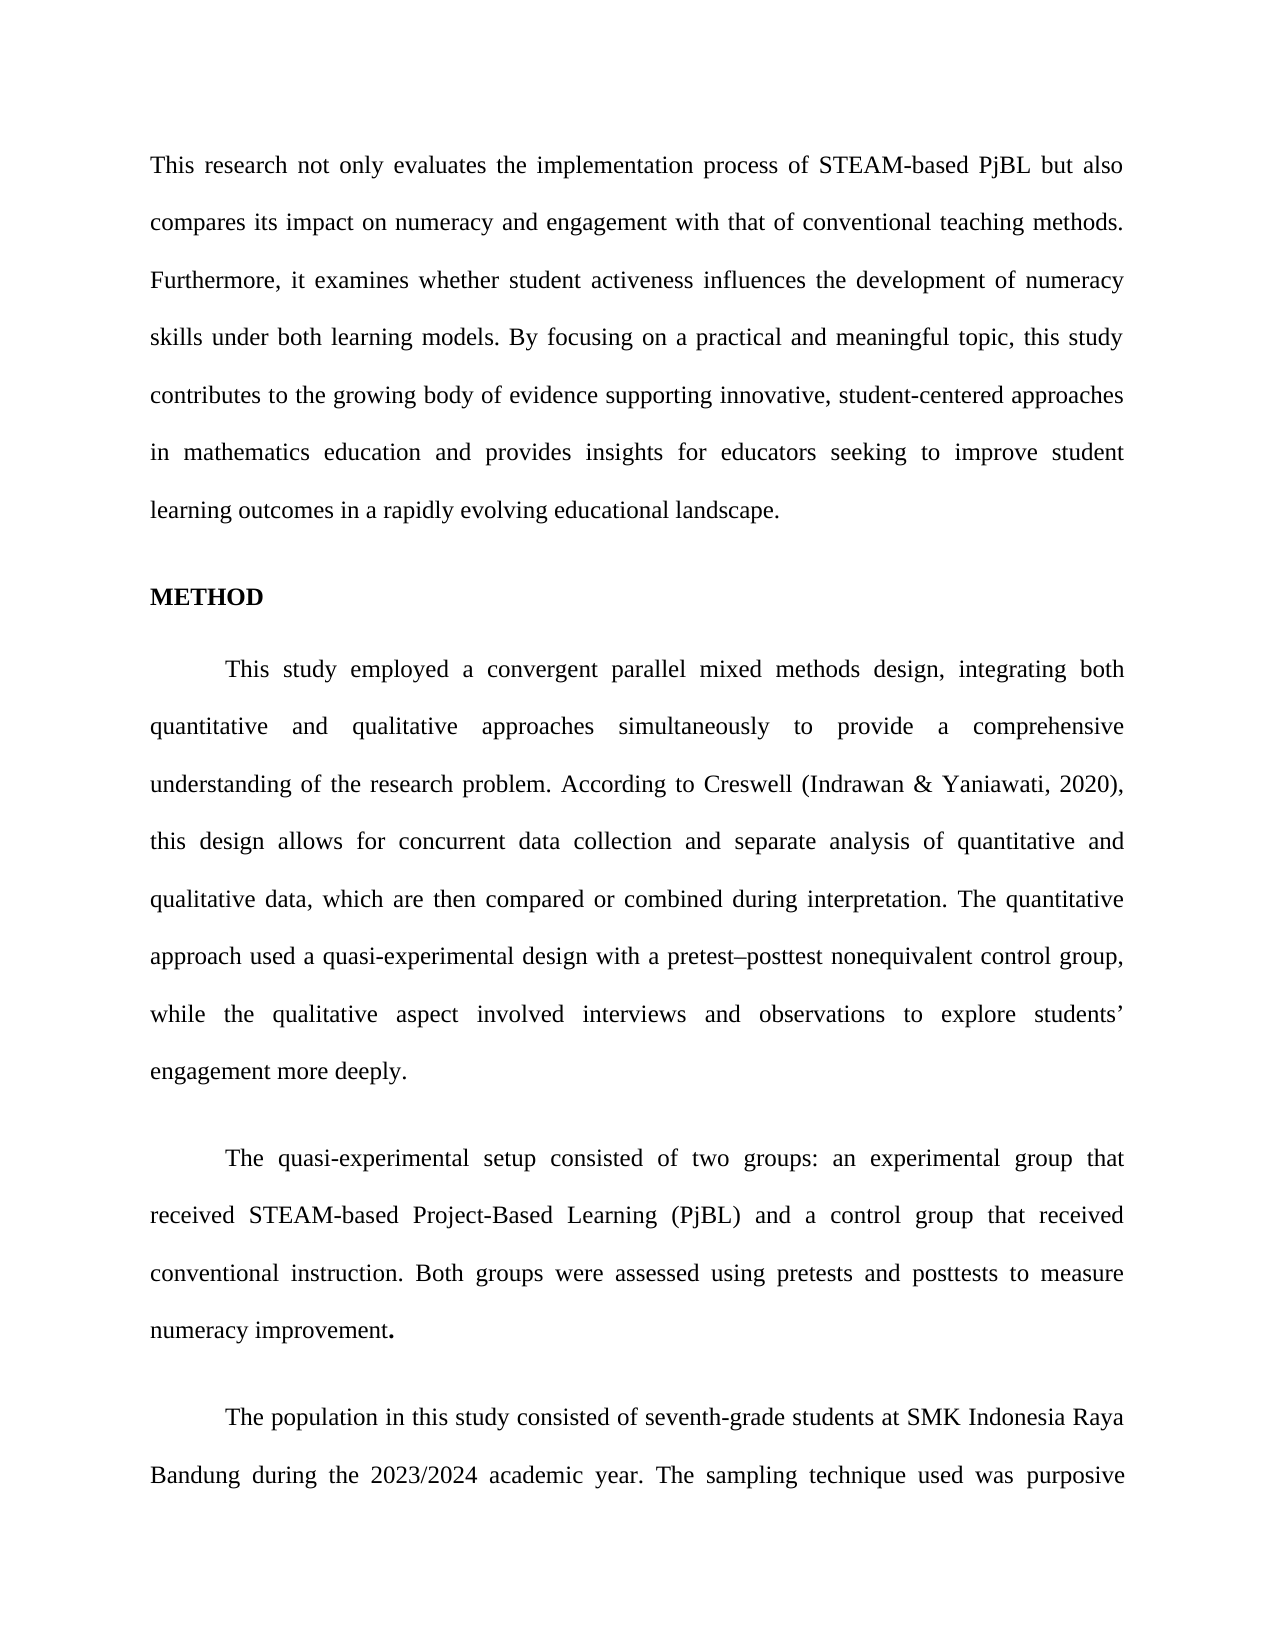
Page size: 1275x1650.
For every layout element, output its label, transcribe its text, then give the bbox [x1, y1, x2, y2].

text This research not only evaluates the implementation process of STEAM-based PjBL but also compares its impact on numeracy and engagement with that of conventional teaching methods. Furthermore, it examines whether student activeness influences the development of numeracy skills under both learning models. By focusing on a practical and meaningful topic, this study contributes to the growing body of evidence supporting innovative, student-centered approaches in mathematics education and provides insights for educators seeking to improve student learning outcomes in a rapidly evolving educational landscape. [150, 150, 1125, 524]
text This study employed a convergent parallel mixed methods design, integrating both quantitative and qualitative approaches simultaneously to provide a comprehensive understanding of the research problem. According to Creswell (Indrawan & Yaniawati, 2020), this design allows for concurrent data collection and separate analysis of quantitative and qualitative data, which are then compared or combined during interpretation. The quantitative approach used a quasi-experimental design with a pretest–posttest nonequivalent control group, while the qualitative aspect involved interviews and observations to explore students’ engagement more deeply. [150, 654, 1125, 1085]
text METHOD [150, 582, 1125, 610]
text The quasi-experimental setup consisted of two groups: an experimental group that received STEAM-based Project-Based Learning (PjBL) and a control group that received conventional instruction. Both groups were assessed using pretests and posttests to measure numeracy improvement. [150, 1143, 1125, 1344]
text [150, 1402, 1125, 1488]
